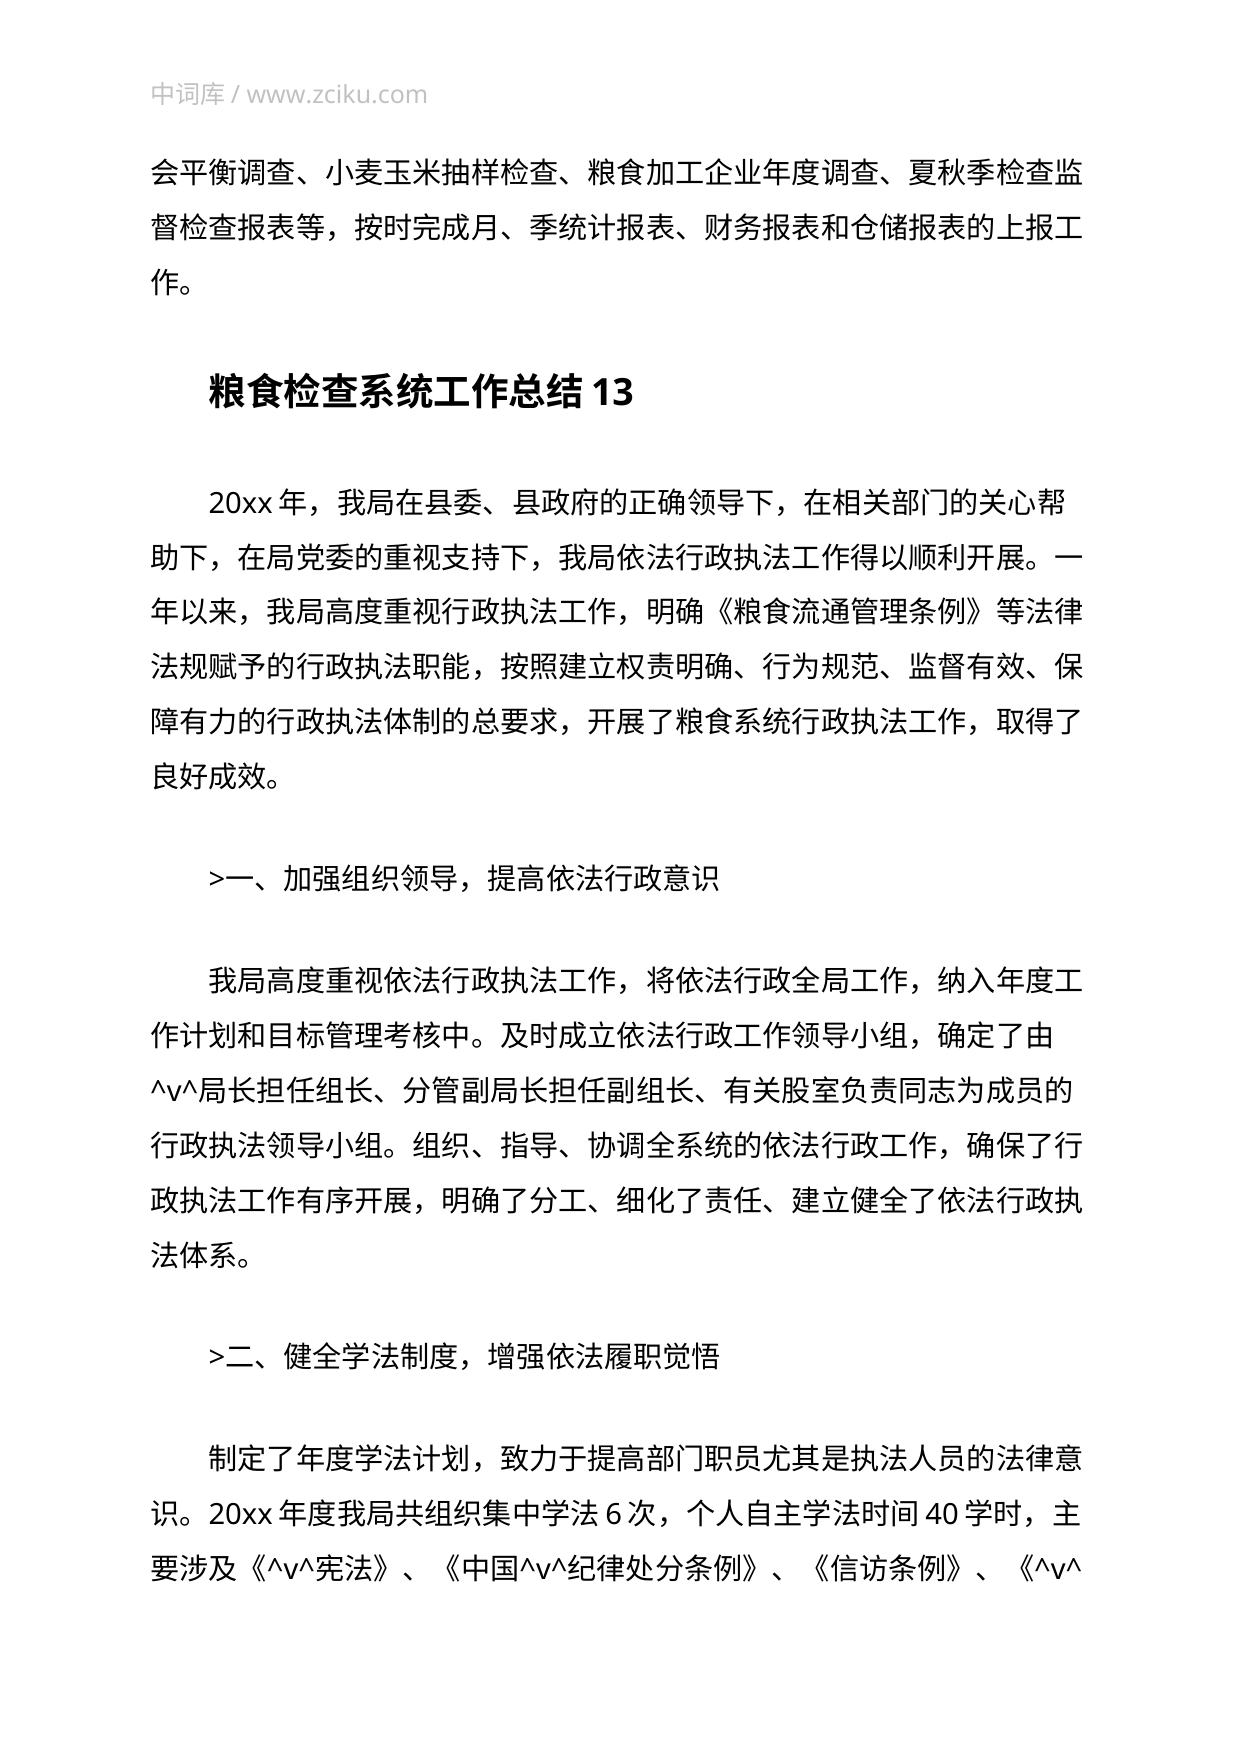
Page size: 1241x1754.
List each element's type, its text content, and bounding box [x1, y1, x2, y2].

text 20xx年，我局在县委、县政府的正确领导下，在相关部门的关心帮助下，在局党委的重视支持下，我局依法行政执法工作得以顺利开展。一年以来，我局高度重视行政执法工作，明确《粮食流通管理条例》等法律法规赋予的行政执法职能，按照建立权责明确、行为规范、监督有效、保障有力的行政执法体制的总要求，开展了粮食系统行政执法工作，取得了良好成效。 [150, 479, 1090, 796]
text >一、加强组织领导，提高依法行政意识 [150, 856, 1090, 898]
text >二、健全学法制度，增强依法履职觉悟 [150, 1334, 1090, 1376]
text 我局高度重视依法行政执法工作，将依法行政全局工作，纳入年度工作计划和目标管理考核中。及时成立依法行政工作领导小组，确定了由^v^局长担任组长、分管副局长担任副组长、有关股室负责同志为成员的行政执法领导小组。组织、指导、协调全系统的依法行政工作，确保了行政执法工作有序开展，明确了分工、细化了责任、建立健全了依法行政执法体系。 [150, 957, 1090, 1274]
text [150, 150, 1090, 302]
text 粮食检查系统工作总结13 [150, 362, 1090, 416]
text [150, 1436, 1090, 1588]
